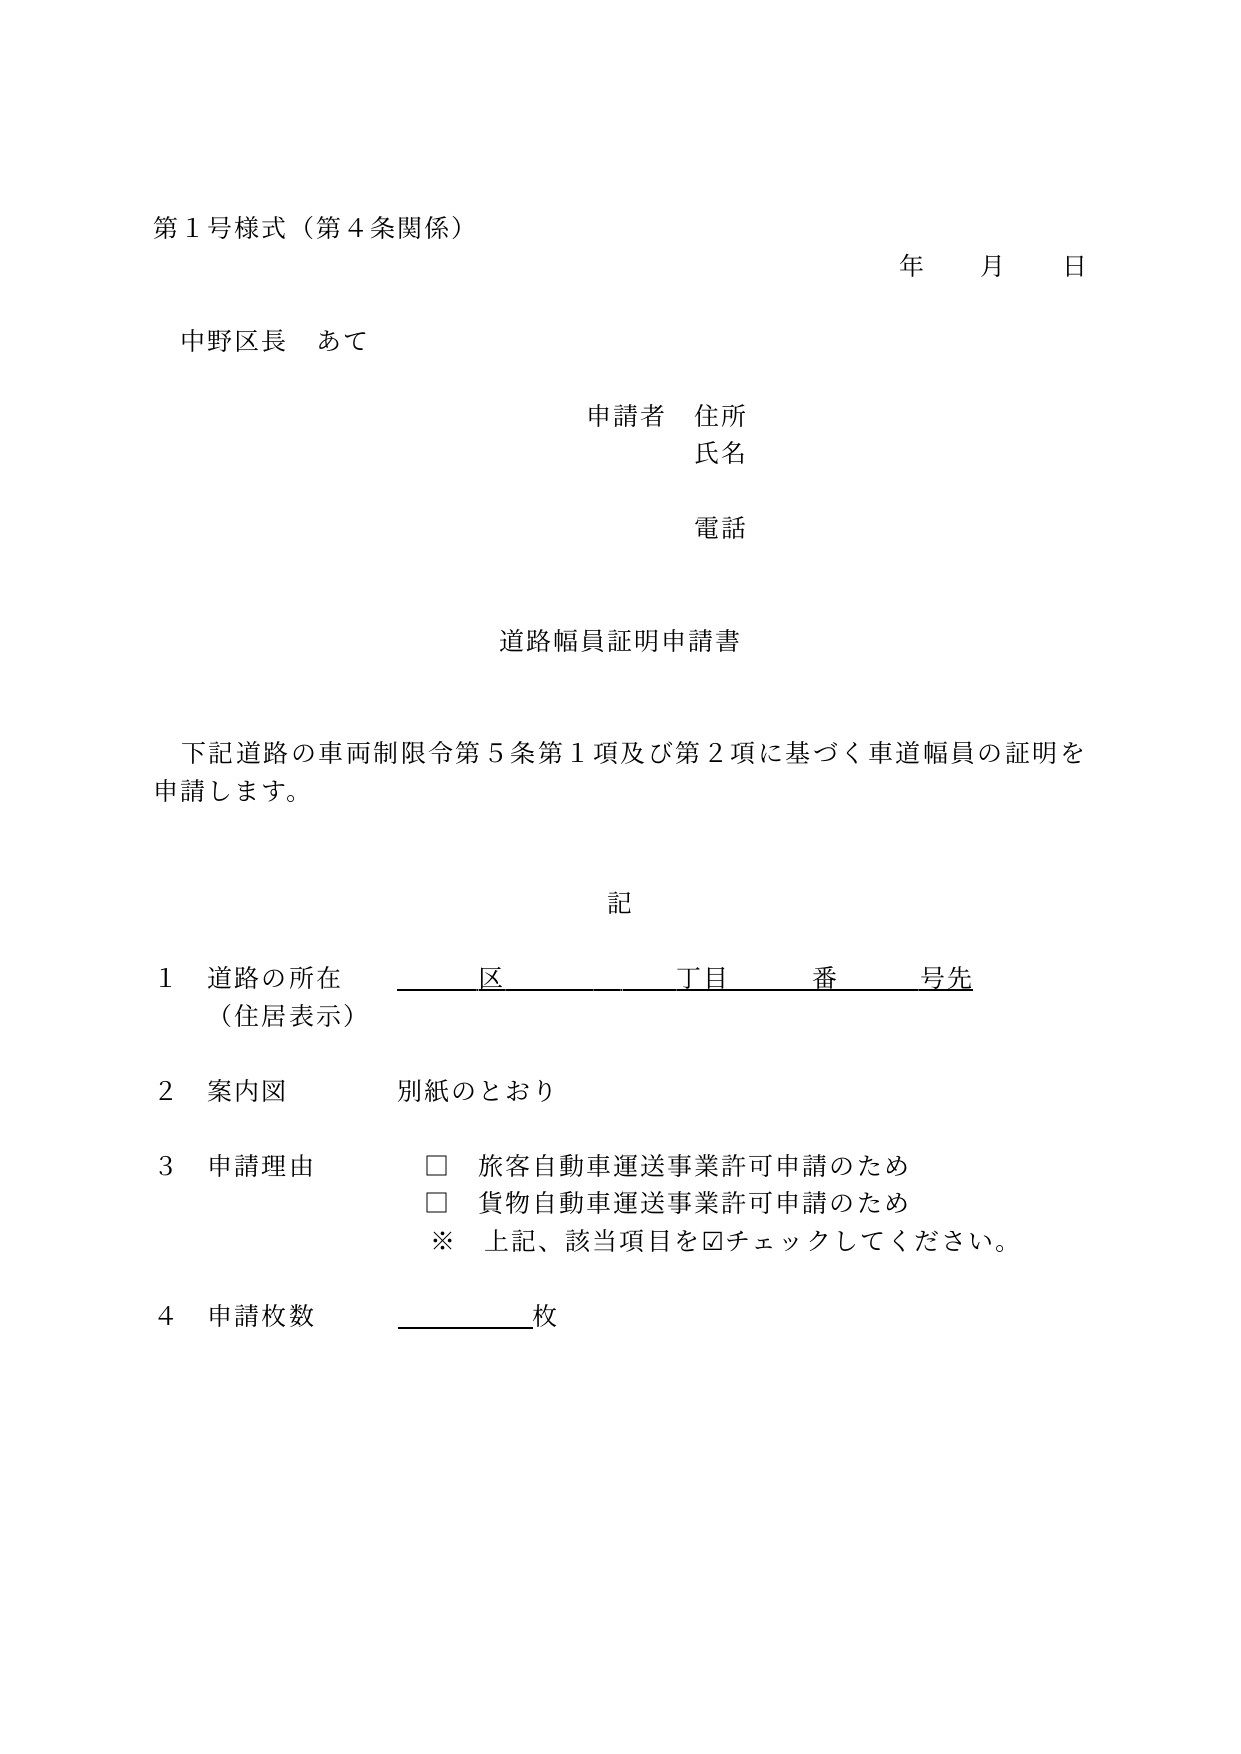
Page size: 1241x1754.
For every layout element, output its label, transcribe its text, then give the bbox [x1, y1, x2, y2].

text □ 貨物自動車運送事業許可申請のため [153, 1183, 1087, 1220]
text 第１号様式（第４条関係） [153, 208, 1087, 245]
text ３ 申請理由 □ 旅客自動車運送事業許可申請のため [153, 1145, 1087, 1183]
text １ 道路の所在 区 丁目 番 号先 [153, 958, 1087, 995]
text （住居表示） [153, 995, 1087, 1033]
text 申請者 住所 [153, 395, 1087, 433]
text ※ 上記、該当項目を☑チェックしてください。 [153, 1220, 1087, 1258]
text 中野区長 あて [153, 320, 1087, 358]
text ４ 申請枚数 枚 [153, 1295, 1087, 1333]
text 記 [153, 883, 1087, 920]
text 電話 [153, 508, 1087, 545]
text 氏名 [153, 433, 1087, 470]
text 年 月 日 [153, 245, 1087, 283]
text 下記道路の車両制限令第５条第１項及び第２項に基づく車道幅員の証明を申請します。 [153, 733, 1087, 808]
text 道路幅員証明申請書 [153, 620, 1087, 658]
text ２ 案内図 別紙のとおり [153, 1070, 1087, 1108]
